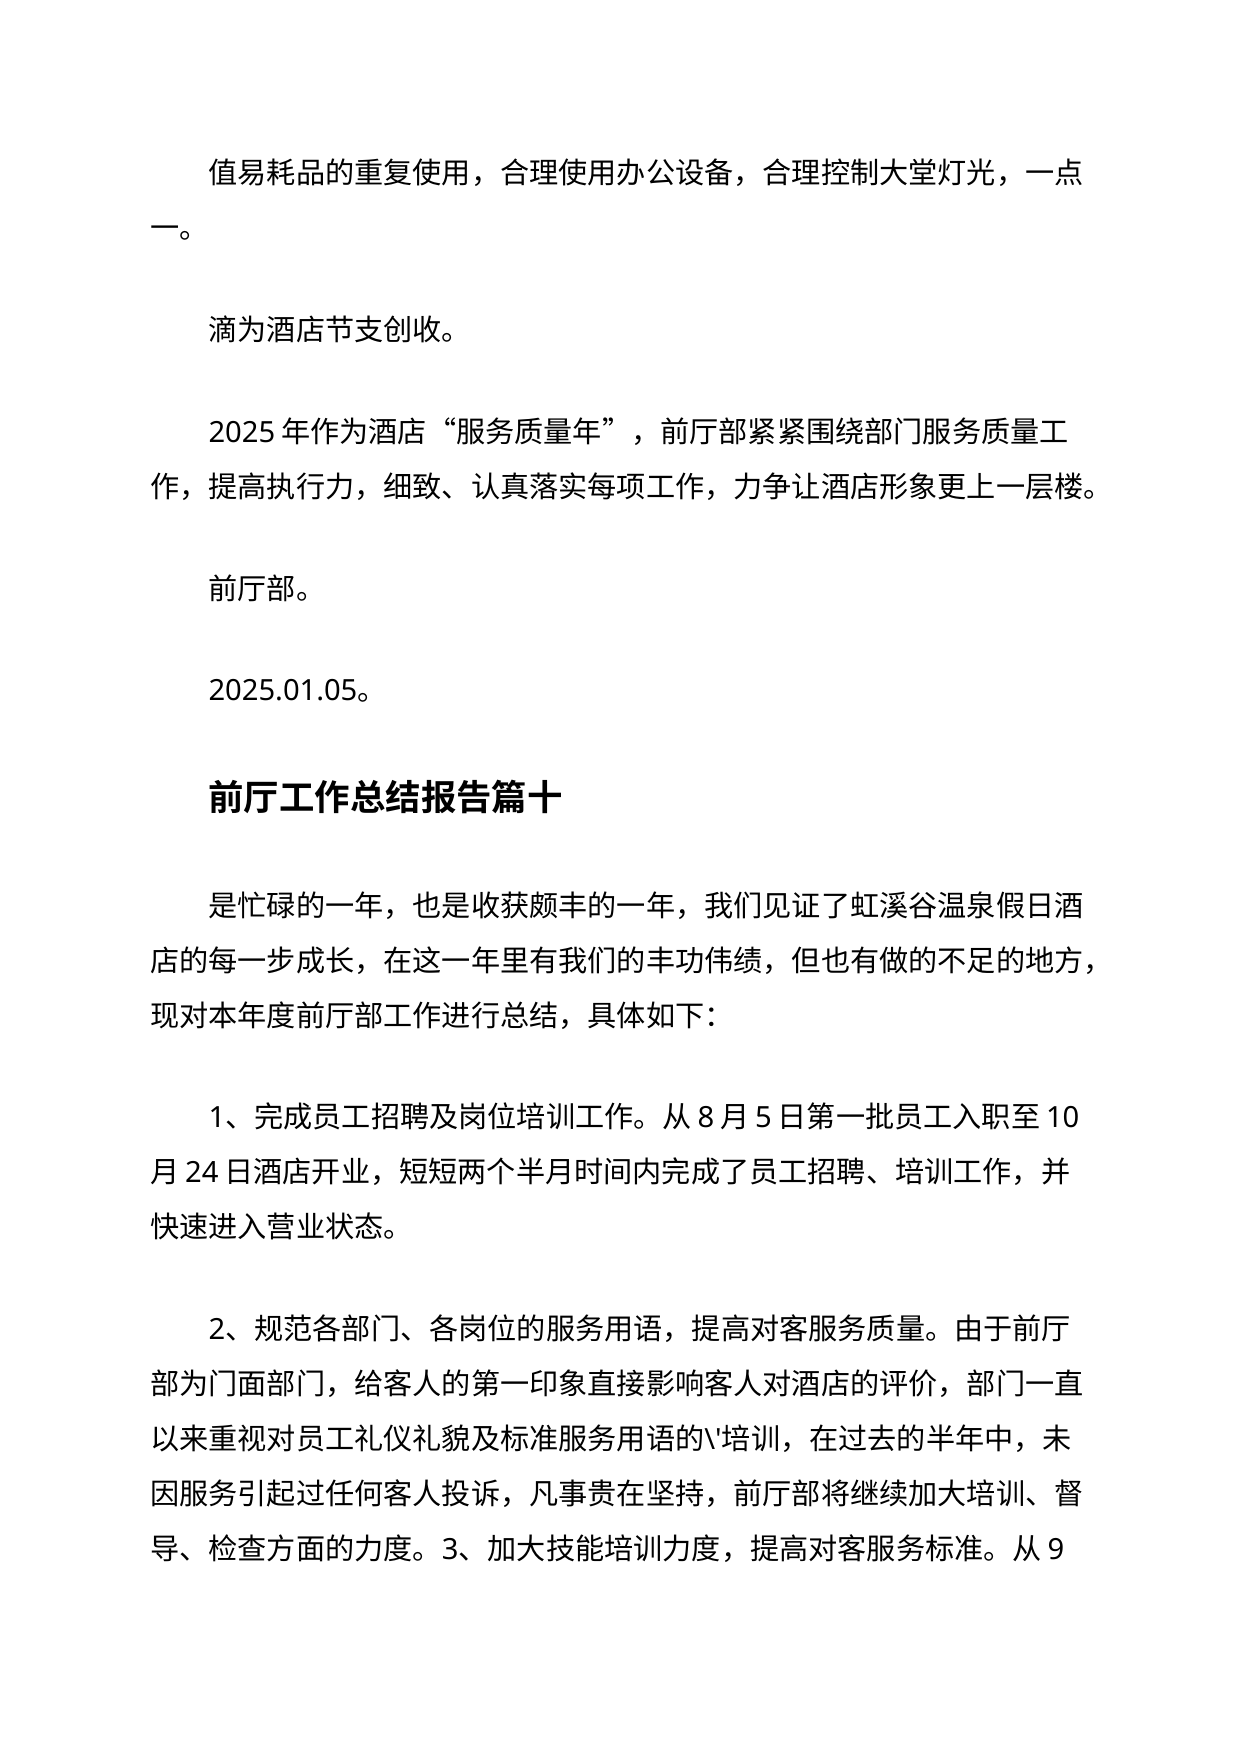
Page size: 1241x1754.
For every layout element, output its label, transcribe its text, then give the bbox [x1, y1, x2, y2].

text 滴为酒店节支创收。 [150, 307, 1090, 349]
text 2025.01.05。 [150, 667, 1090, 709]
text 前厅工作总结报告篇十 [150, 769, 1090, 820]
text 前厅部。 [150, 565, 1090, 607]
text 值易耗品的重复使用，合理使用办公设备，合理控制大堂灯光，一点一。 [150, 150, 1090, 247]
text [150, 1306, 1090, 1568]
text 是忙碌的一年，也是收获颇丰的一年，我们见证了虹溪谷温泉假日酒店的每一步成长，在这一年里有我们的丰功伟绩，但也有做的不足的地方，现对本年度前厅部工作进行总结，具体如下： [150, 882, 1090, 1034]
text 2025年作为酒店“服务质量年”，前厅部紧紧围绕部门服务质量工作，提高执行力，细致、认真落实每项工作，力争让酒店形象更上一层楼。 [150, 408, 1090, 506]
text 1、完成员工招聘及岗位培训工作。从8月5日第一批员工入职至10月24日酒店开业，短短两个半月时间内完成了员工招聘、培训工作，并快速进入营业状态。 [150, 1094, 1090, 1246]
